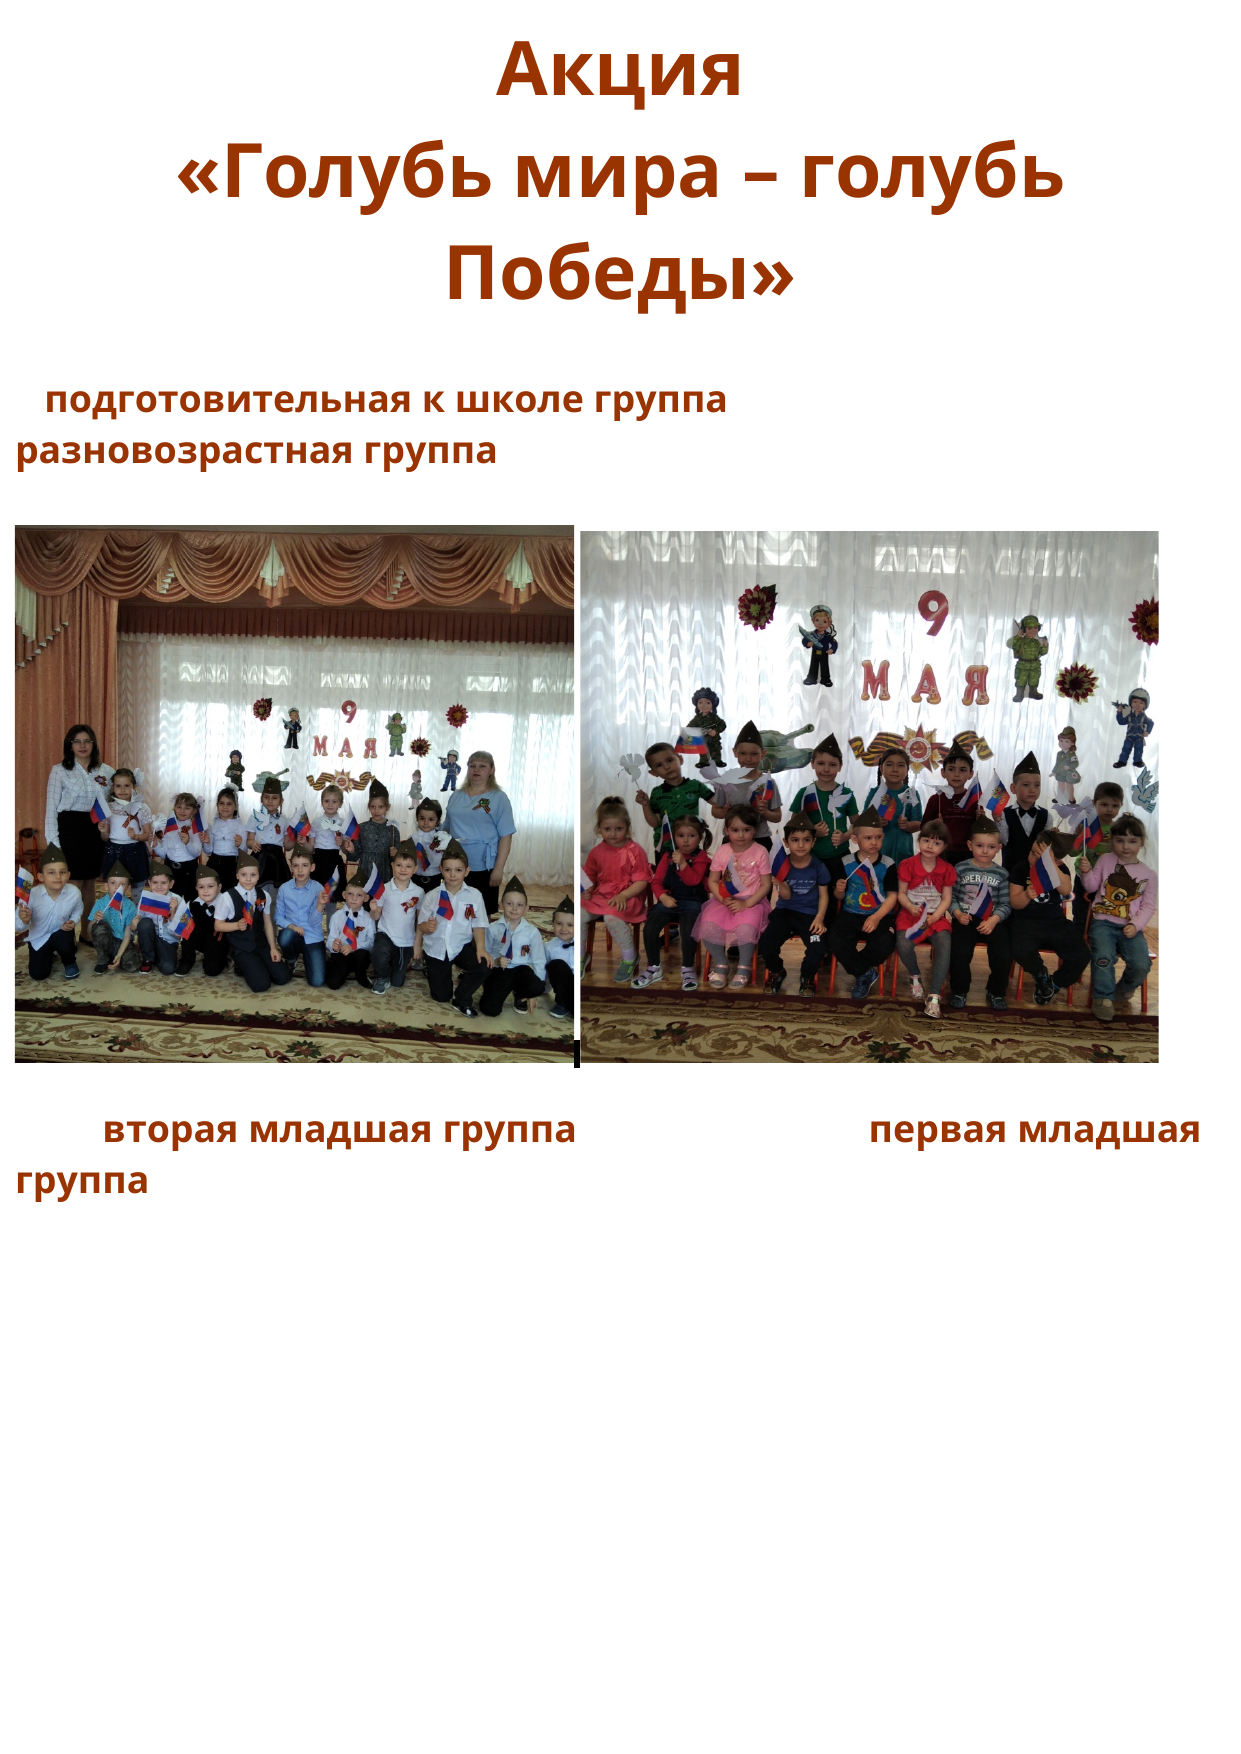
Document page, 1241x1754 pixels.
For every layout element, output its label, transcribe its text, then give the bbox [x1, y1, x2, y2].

picture [14, 525, 575, 1063]
picture [580, 531, 1159, 1063]
text вторая младшая группа первая младшая группа [15, 1103, 1226, 1205]
text «Голубь мира – голубь Победы» [15, 117, 1226, 321]
text подготовительная к школе группа разновозрастная группа [15, 372, 1226, 474]
text Акция [15, 15, 1226, 117]
